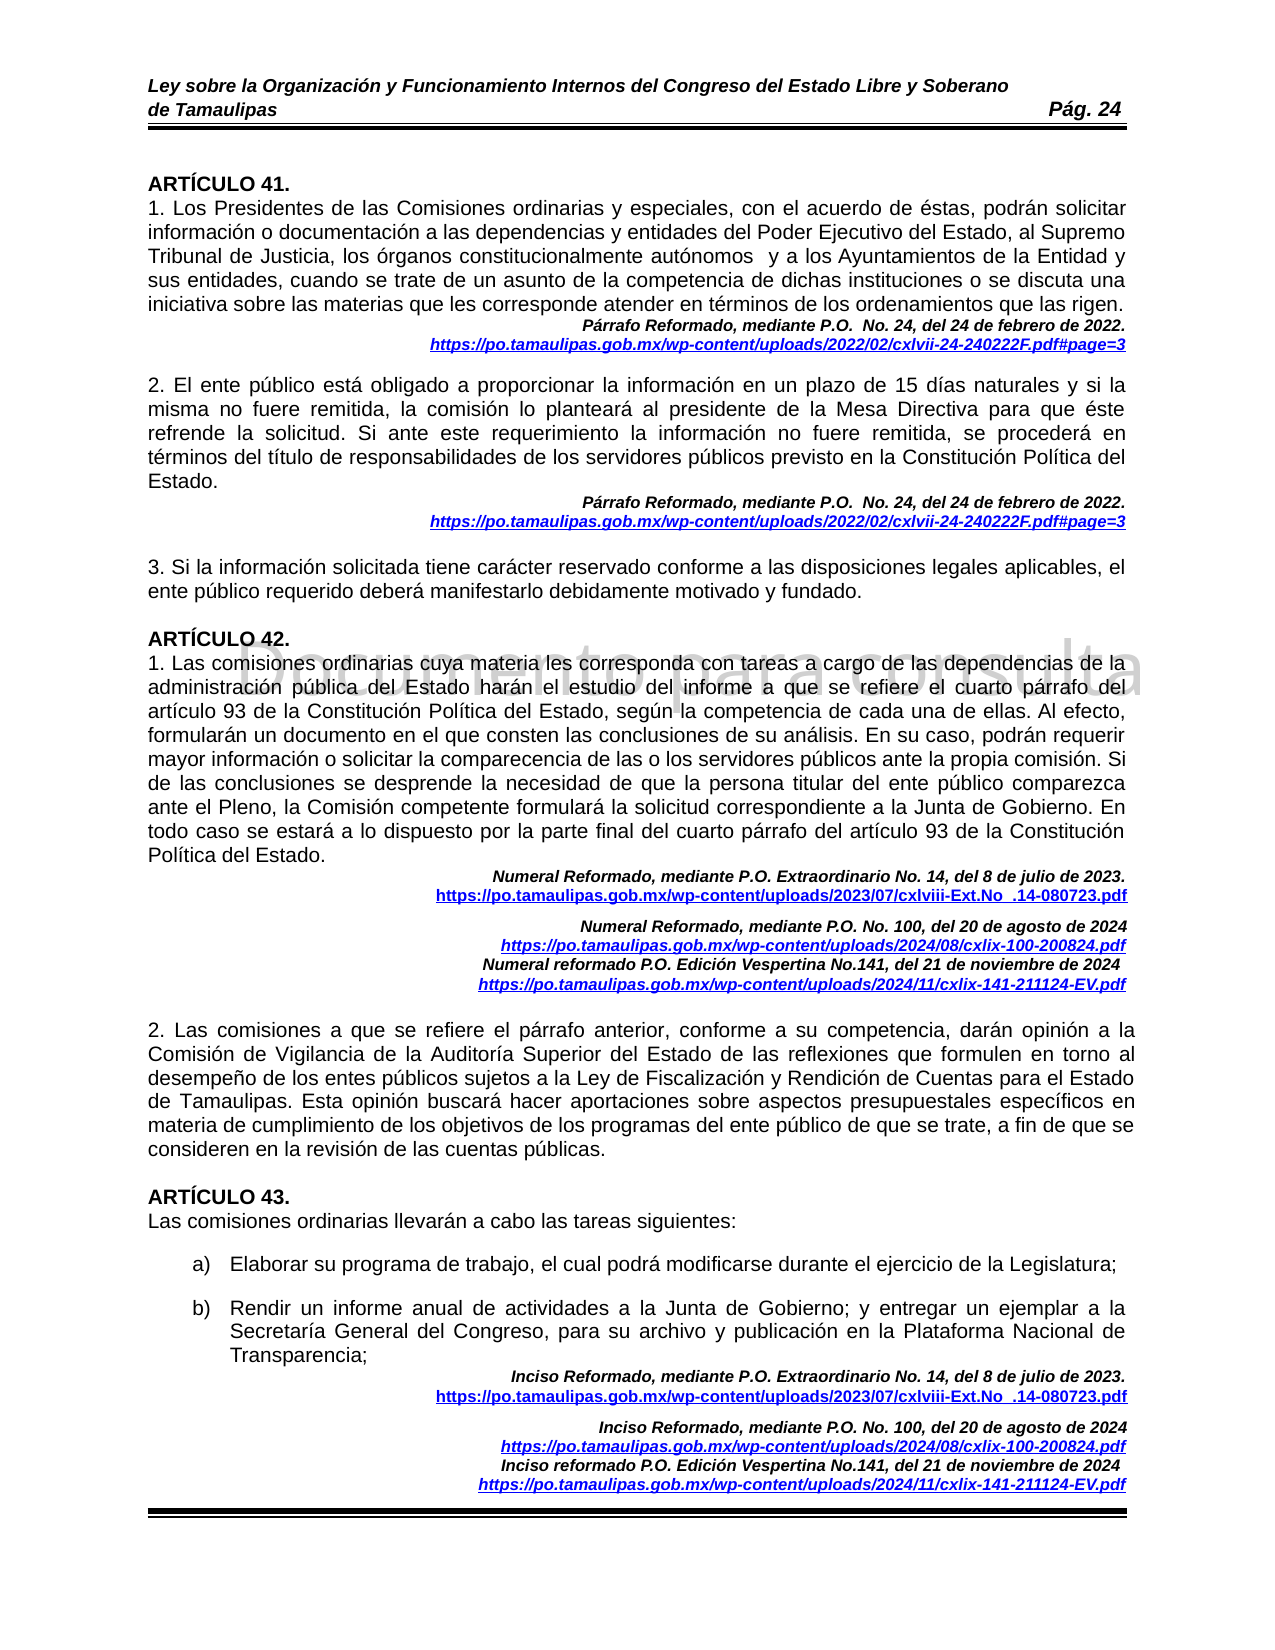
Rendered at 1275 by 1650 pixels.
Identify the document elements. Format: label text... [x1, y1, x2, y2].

text https://po.tamaulipas.gob.mx/wp-content/uploads/2024/08/cxlix-100-200824.pdf [226, 936, 1127, 955]
text https://po.tamaulipas.gob.mx/wp-content/uploads/2022/02/cxlvii-24-240222F.pdf#page=3 [148, 512, 1127, 531]
list Numeral Reformado, mediante P.O. Extraordinario No. 14, del 8 de julio de 2023. [252, 866, 1127, 886]
list Numeral reformado P.O. Edición Vespertina No.141, del 21 de noviembre de 2024 [259, 955, 1122, 974]
list https://po.tamaulipas.gob.mx/wp-content/uploads/2023/07/cxlviii-Ext.No_.14-080723.pdf [252, 1386, 1127, 1406]
text https://po.tamaulipas.gob.mx/wp-content/uploads/2022/02/cxlvii-24-240222F.pdf#page=3 [148, 334, 1127, 354]
text Párrafo Reformado, mediante P.O. No. 24, del 24 de febrero de 2022. [148, 493, 1127, 512]
list Elaborar su programa de trabajo, el cual podrá modificarse durante el ejercicio de la Legislatura; [192, 1252, 1127, 1276]
text ARTÍCULO 43. [148, 1185, 1127, 1209]
list Inciso Reformado, mediante P.O. No. 100, del 20 de agosto de 2024 [226, 1417, 1127, 1437]
text https://po.tamaulipas.gob.mx/wp-content/uploads/2024/11/cxlix-141-211124-EV.pdf [226, 974, 1127, 993]
text 1. Los Presidentes de las Comisiones ordinarias y especiales, con el acuerdo de éstas, podrán solicitar información o documentación a las dependencias y entidades del Poder Ejecutivo del Estado, al Supremo Tribunal de Justicia, los órganos constitucionalmente autónomos y a los Ayuntamientos de la Entidad y sus entidades, cuando se trate de un asunto de la competencia de dichas instituciones o se discuta una iniciativa sobre las materias que les corresponde atender en términos de los ordenamientos que las rigen. [148, 196, 1127, 315]
text https://po.tamaulipas.gob.mx/wp-content/uploads/2024/11/cxlix-141-211124-EV.pdf [226, 1475, 1127, 1494]
text 3. Si la información solicitada tiene carácter reservado conforme a las disposiciones legales aplicables, el ente público requerido deberá manifestarlo debidamente motivado y fundado. [148, 555, 1127, 603]
list https://po.tamaulipas.gob.mx/wp-content/uploads/2023/07/cxlviii-Ext.No_.14-080723.pdf [252, 886, 1127, 905]
text ARTÍCULO 41. [148, 172, 1127, 196]
list Numeral Reformado, mediante P.O. No. 100, del 20 de agosto de 2024 [226, 917, 1127, 936]
text 2. Las comisiones a que se refiere el párrafo anterior, conforme a su competencia, darán opinión a la Comisión de Vigilancia de la Auditoría Superior del Estado de las reflexiones que formulen en torno al desempeño de los entes públicos sujetos a la Ley de Fiscalización y Rendición de Cuentas para el Estado de Tamaulipas. Esta opinión buscará hacer aportaciones sobre aspectos presupuestales específicos en materia de cumplimiento de los objetivos de los programas del ente público de que se trate, a fin de que se consideren en la revisión de las cuentas públicas. [148, 1017, 1137, 1161]
text https://po.tamaulipas.gob.mx/wp-content/uploads/2024/08/cxlix-100-200824.pdf [226, 1437, 1127, 1456]
text Las comisiones ordinarias llevarán a cabo las tareas siguientes: [148, 1209, 1127, 1233]
text Párrafo Reformado, mediante P.O. No. 24, del 24 de febrero de 2022. [148, 315, 1127, 334]
text ARTÍCULO 42. [148, 627, 1127, 651]
list Inciso reformado P.O. Edición Vespertina No.141, del 21 de noviembre de 2024 [259, 1456, 1122, 1475]
text 1. Las comisiones ordinarias cuya materia les corresponda con tareas a cargo de las dependencias de la administración pública del Estado harán el estudio del informe a que se refiere el cuarto párrafo del artículo 93 de la Constitución Política del Estado, según la competencia de cada una de ellas. Al efecto, formularán un documento en el que consten las conclusiones de su análisis. En su caso, podrán requerir mayor información o solicitar la comparecencia de las o los servidores públicos ante la propia comisión. Si de las conclusiones se desprende la necesidad de que la persona titular del ente público comparezca ante el Pleno, la Comisión competente formulará la solicitud correspondiente a la Junta de Gobierno. En todo caso se estará a lo dispuesto por la parte final del cuarto párrafo del artículo 93 de la Constitución Política del Estado. [148, 651, 1127, 866]
text 2. El ente público está obligado a proporcionar la información en un plazo de 15 días naturales y si la misma no fuere remitida, la comisión lo planteará al presidente de la Mesa Directiva para que éste refrende la solicitud. Si ante este requerimiento la información no fuere remitida, se procederá en términos del título de responsabilidades de los servidores públicos previsto en la Constitución Política del Estado. [148, 373, 1127, 493]
list Rendir un informe anual de actividades a la Junta de Gobierno; y entregar un ejemplar a la Secretaría General del Congreso, para su archivo y publicación en la Plataforma Nacional de Transparencia; [192, 1295, 1127, 1367]
list Inciso Reformado, mediante P.O. Extraordinario No. 14, del 8 de julio de 2023. [252, 1367, 1127, 1386]
